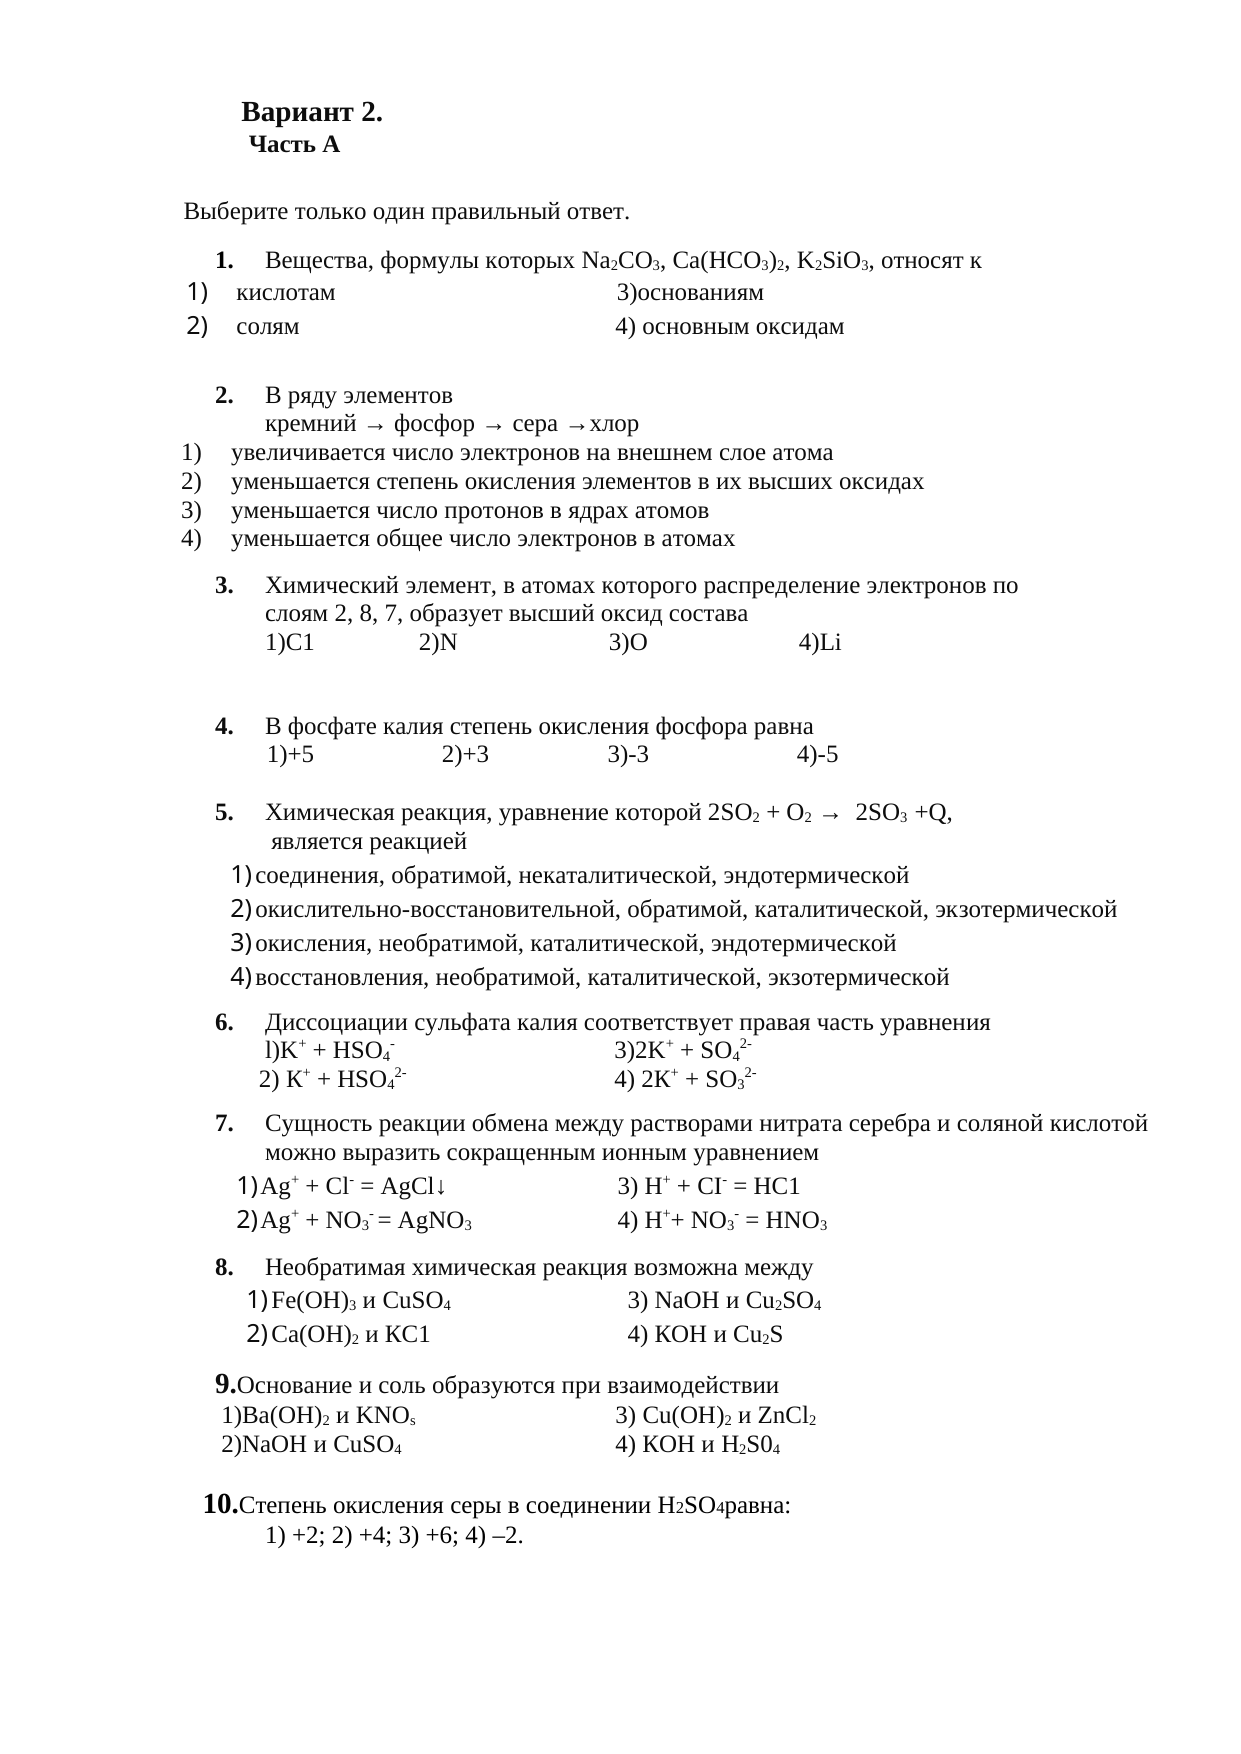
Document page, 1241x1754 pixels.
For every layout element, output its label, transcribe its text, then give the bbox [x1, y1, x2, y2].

text 1)+5 2)+3 3)-3 4)-5 [229, 739, 1152, 768]
text 1)Ва(ОН)2 и KNOs 3) Cu(OH)2 и ZnCl2 [177, 1400, 1152, 1429]
list Вещества, формулы которых Na2CO3, Ca(HCO3)2, K2SiO3, относят к [215, 245, 1152, 274]
list Сущность реакции обмена между растворами нитрата серебра и соляной кислотой можно выразить сокращенным ионным уравнением [215, 1108, 1152, 1166]
list В фосфате калия степень окисления фосфора равна [215, 711, 1152, 739]
list Ag+ + NO3- = AgNO3 4) Н++ NO3- = HNO3 [236, 1201, 1152, 1236]
list Fe(OH)3 и CuSО4 3) NaOH и Cu2SO4 [246, 1281, 1152, 1315]
list окислительно-восстановительной, обратимой, каталитической, экзотермической [230, 891, 1152, 924]
list Необратимая химическая реакция возможна между [215, 1252, 1152, 1281]
list солям 4) основным оксидам [186, 308, 1152, 342]
list соединения, обратимой, некаталитической, эндотермической [230, 856, 1152, 891]
list В ряду элементов кремний → фосфор → сера →хлор [215, 380, 816, 437]
text 9.Основание и соль образуются при взаимодействии [215, 1366, 1152, 1400]
list восстановления, необратимой, каталитической, экзотермической [230, 959, 1152, 993]
list 1) +2; 2) +4; 3) +6; 4) –2. [265, 1520, 900, 1548]
text 2)NaOH и CuSО4 4) КОН и H2S04 [177, 1429, 1152, 1457]
list Са(ОН)2 и КС1 4) КОН и Cu2S [246, 1315, 1152, 1349]
list Химический элемент, в атомах которого распределение электронов по слоям 2, 8, 7, образует высший оксид состава 1)С1 2)N 3)О 4)Li [215, 570, 1152, 656]
list окисления, необратимой, каталитической, эндотермической [230, 924, 1152, 959]
list увеличивается число электронов на внешнем слое атома [181, 437, 1152, 466]
list Диссоциации сульфата калия соответствует правая часть уравнения l)K+ + HSO4- 3)2K+ + SO42- [215, 1007, 1152, 1064]
text Вариант 2. [241, 94, 541, 128]
list уменьшается число протонов в ядрах атомов [181, 495, 1152, 523]
list кислотам 3)основаниям [186, 274, 1152, 308]
list Ag+ + Сl- = AgCl↓ 3) Н+ + CI- = НС1 [236, 1167, 1152, 1201]
text 10.Степень окисления серы в соединении H2SО4равна: [177, 1486, 900, 1520]
text 2) К+ + HSO42- 4) 2К+ + SO32- [234, 1064, 1152, 1093]
list уменьшается общее число электронов в атомах [181, 523, 1152, 552]
list уменьшается степень окисления элементов в их высших оксидах [181, 466, 1152, 495]
list Химическая реакция, уравнение которой 2SO2 + O2 → 2SO3 +Q, является реакцией [215, 797, 1152, 854]
text Выберите только один правильный ответ. [183, 196, 1152, 224]
text Часть А [241, 129, 541, 158]
